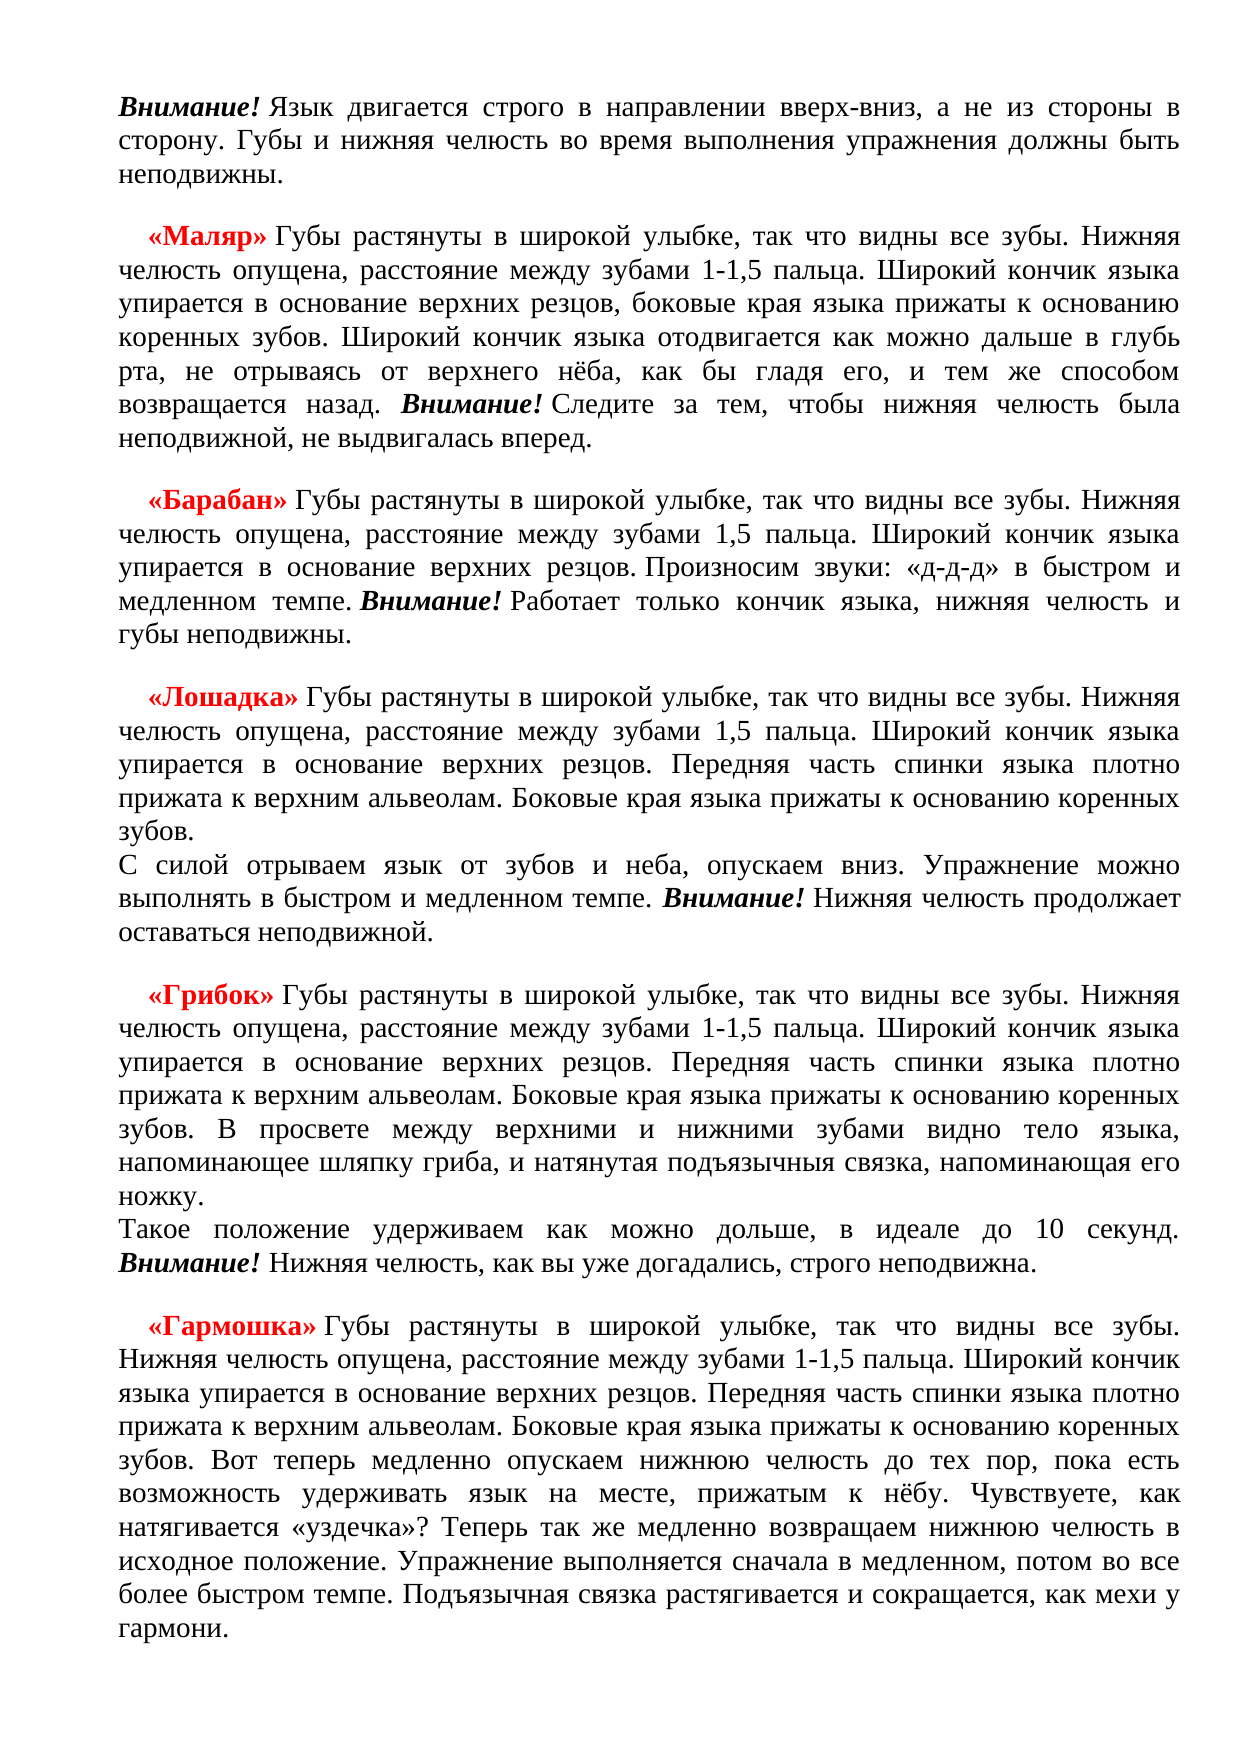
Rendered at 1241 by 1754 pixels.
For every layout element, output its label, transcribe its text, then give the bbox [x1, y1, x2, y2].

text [118, 89, 1181, 189]
text «Грибок» Губы растянуты в широкой улыбке, так что видны все зубы. Нижняя челюсть опущена, расстояние между зубами 1-1,5 пальца. Широкий кончик языка упирается в основание верхних резцов. Передняя часть спинки языка плотно прижата к верхним альвеолам. Боковые края языка прижаты к основанию коренных зубов. В просвете между верхними и нижними зубами видно тело языка, напоминающее шляпку гриба, и натянутая подъязычныя связка, напоминающая его ножку. Такое положение удерживаем как можно дольше, в идеале до 10 секунд. Внимание! Нижняя челюсть, как вы уже догадались, строго неподвижна. [118, 977, 1181, 1279]
text «Барабан» Губы растянуты в широкой улыбке, так что видны все зубы. Нижняя челюсть опущена, расстояние между зубами 1,5 пальца. Широкий кончик языка упирается в основание верхних резцов. Произносим звуки: «д-д-д» в быстром и медленном темпе. Внимание! Работает только кончик языка, нижняя челюсть и губы неподвижны. [118, 482, 1181, 650]
text «Лошадка» Губы растянуты в широкой улыбке, так что видны все зубы. Нижняя челюсть опущена, расстояние между зубами 1,5 пальца. Широкий кончик языка упирается в основание верхних резцов. Передняя часть спинки языка плотно прижата к верхним альвеолам. Боковые края языка прижаты к основанию коренных зубов. С силой отрываем язык от зубов и неба, опускаем вниз. Упражнение можно выполнять в быстром и медленном темпе. Внимание! Нижняя челюсть продолжает оставаться неподвижной. [118, 679, 1181, 948]
text «Маляр» Губы растянуты в широкой улыбке, так что видны все зубы. Нижняя челюсть опущена, расстояние между зубами 1-1,5 пальца. Широкий кончик языка упирается в основание верхних резцов, боковые края языка прижаты к основанию коренных зубов. Широкий кончик языка отодвигается как можно дальше в глубь рта, не отрываясь от верхнего нёба, как бы гладя его, и тем же способом возвращается назад. Внимание! Следите за тем, чтобы нижняя челюсть была неподвижной, не выдвигалась вперед. [118, 218, 1181, 453]
text «Гармошка» Губы растянуты в широкой улыбке, так что видны все зубы. Нижняя челюсть опущена, расстояние между зубами 1-1,5 пальца. Широкий кончик языка упирается в основание верхних резцов. Передняя часть спинки языка плотно прижата к верхним альвеолам. Боковые края языка прижаты к основанию коренных зубов. Вот теперь медленно опускаем нижнюю челюсть до тех пор, пока есть возможность удерживать язык на месте, прижатым к нёбу. Чувствуете, как натягивается «уздечка»? Теперь так же медленно возвращаем нижнюю челюсть в исходное положение. Упражнение выполняется сначала в медленном, потом во все более быстром темпе. Подъязычная связка растягивается и сокращается, как мехи у гармони. [118, 1308, 1181, 1643]
